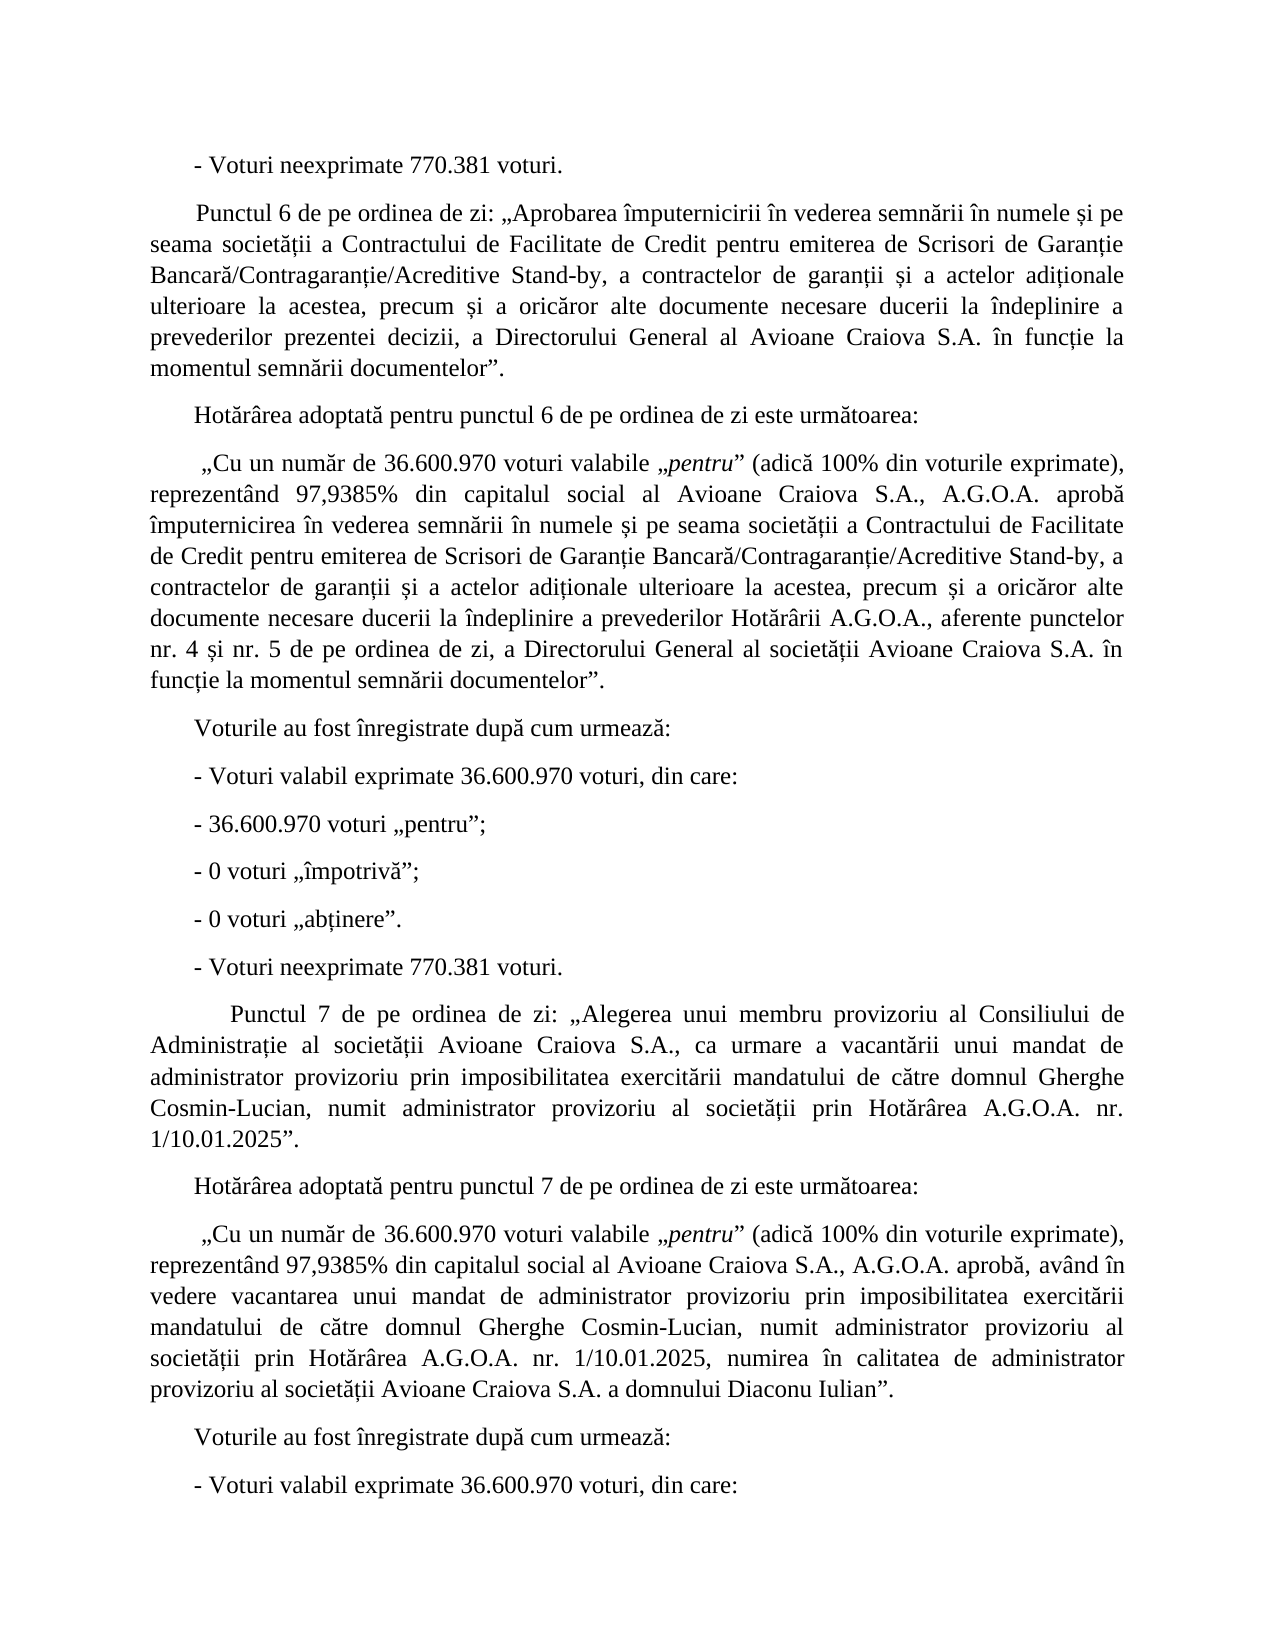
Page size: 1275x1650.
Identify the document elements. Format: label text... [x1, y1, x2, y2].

text „Cu un număr de 36.600.970 voturi valabile „pentru” (adică 100% din voturile exprimate), reprezentând 97,9385% din capitalul social al Avioane Craiova S.A., A.G.O.A. aprobă împuternicirea în vederea semnării în numele și pe seama societății a Contractului de Facilitate de Credit pentru emiterea de Scrisori de Garanție Bancară/Contragaranție/Acreditive Stand-by, a contractelor de garanții și a actelor adiționale ulterioare la acestea, precum și a oricăror alte documente necesare ducerii la îndeplinire a prevederilor Hotărârii A.G.O.A., aferente punctelor nr. 4 și nr. 5 de pe ordinea de zi, a Directorului General al societății Avioane Craiova S.A. în funcție la momentul semnării documentelor”. [150, 448, 1125, 694]
text Punctul 7 de pe ordinea de zi: „Alegerea unui membru provizoriu al Consiliului de Administrație al societății Avioane Craiova S.A., ca urmare a vacantării unui mandat de administrator provizoriu prin imposibilitatea exercitării mandatului de către domnul Gherghe Cosmin-Lucian, numit administrator provizoriu al societății prin Hotărârea A.G.O.A. nr. 1/10.01.2025”. [150, 999, 1125, 1152]
text - 0 voturi „împotrivă”; [150, 856, 1125, 885]
text Hotărârea adoptată pentru punctul 6 de pe ordinea de zi este următoarea: [150, 401, 1125, 429]
text - 36.600.970 voturi „pentru”; [150, 809, 1125, 837]
text Hotărârea adoptată pentru punctul 7 de pe ordinea de zi este următoarea: [150, 1171, 1125, 1200]
text Voturile au fost înregistrate după cum urmează: [150, 713, 1125, 742]
text Voturile au fost înregistrate după cum urmează: [150, 1422, 1125, 1451]
text Punctul 6 de pe ordinea de zi: „Aprobarea împuternicirii în vederea semnării în numele și pe seama societății a Contractului de Facilitate de Credit pentru emiterea de Scrisori de Garanție Bancară/Contragaranție/Acreditive Stand-by, a contractelor de garanții și a actelor adiționale ulterioare la acestea, precum și a oricăror alte documente necesare ducerii la îndeplinire a prevederilor prezentei decizii, a Directorului General al Avioane Craiova S.A. în funcție la momentul semnării documentelor”. [150, 198, 1125, 382]
text - 0 voturi „abținere”. [150, 904, 1125, 933]
text - Voturi valabil exprimate 36.600.970 voturi, din care: [150, 761, 1125, 790]
text - Voturi valabil exprimate 36.600.970 voturi, din care: [150, 1470, 1125, 1498]
text „Cu un număr de 36.600.970 voturi valabile „pentru” (adică 100% din voturile exprimate), reprezentând 97,9385% din capitalul social al Avioane Craiova S.A., A.G.O.A. aprobă, având în vedere vacantarea unui mandat de administrator provizoriu prin imposibilitatea exercitării mandatului de către domnul Gherghe Cosmin-Lucian, numit administrator provizoriu al societății prin Hotărârea A.G.O.A. nr. 1/10.01.2025, numirea în calitatea de administrator provizoriu al societății Avioane Craiova S.A. a domnului Diaconu Iulian”. [150, 1219, 1125, 1403]
text - Voturi neexprimate 770.381 voturi. [150, 150, 1125, 179]
text - Voturi neexprimate 770.381 voturi. [150, 952, 1125, 981]
